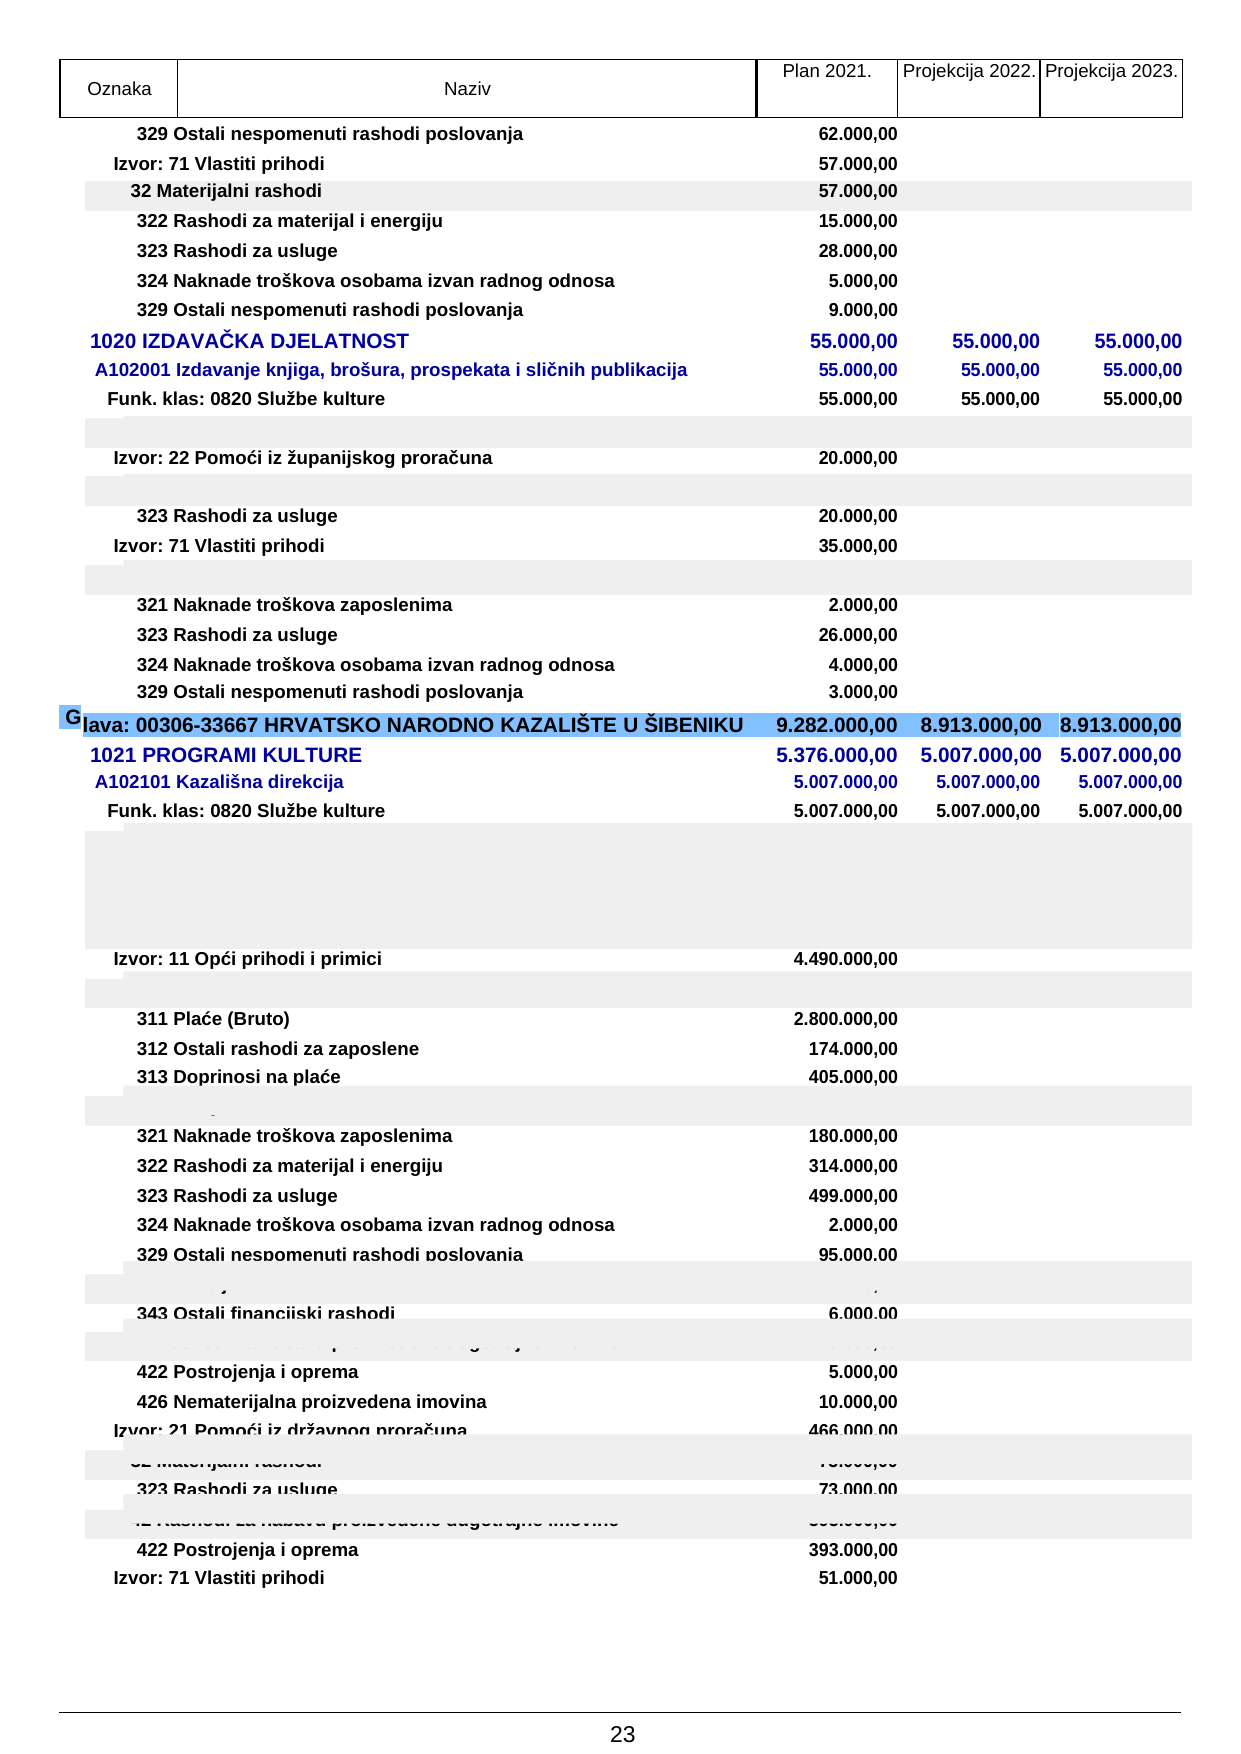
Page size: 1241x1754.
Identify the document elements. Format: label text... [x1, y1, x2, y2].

subtitle G [81, 705, 1207, 729]
